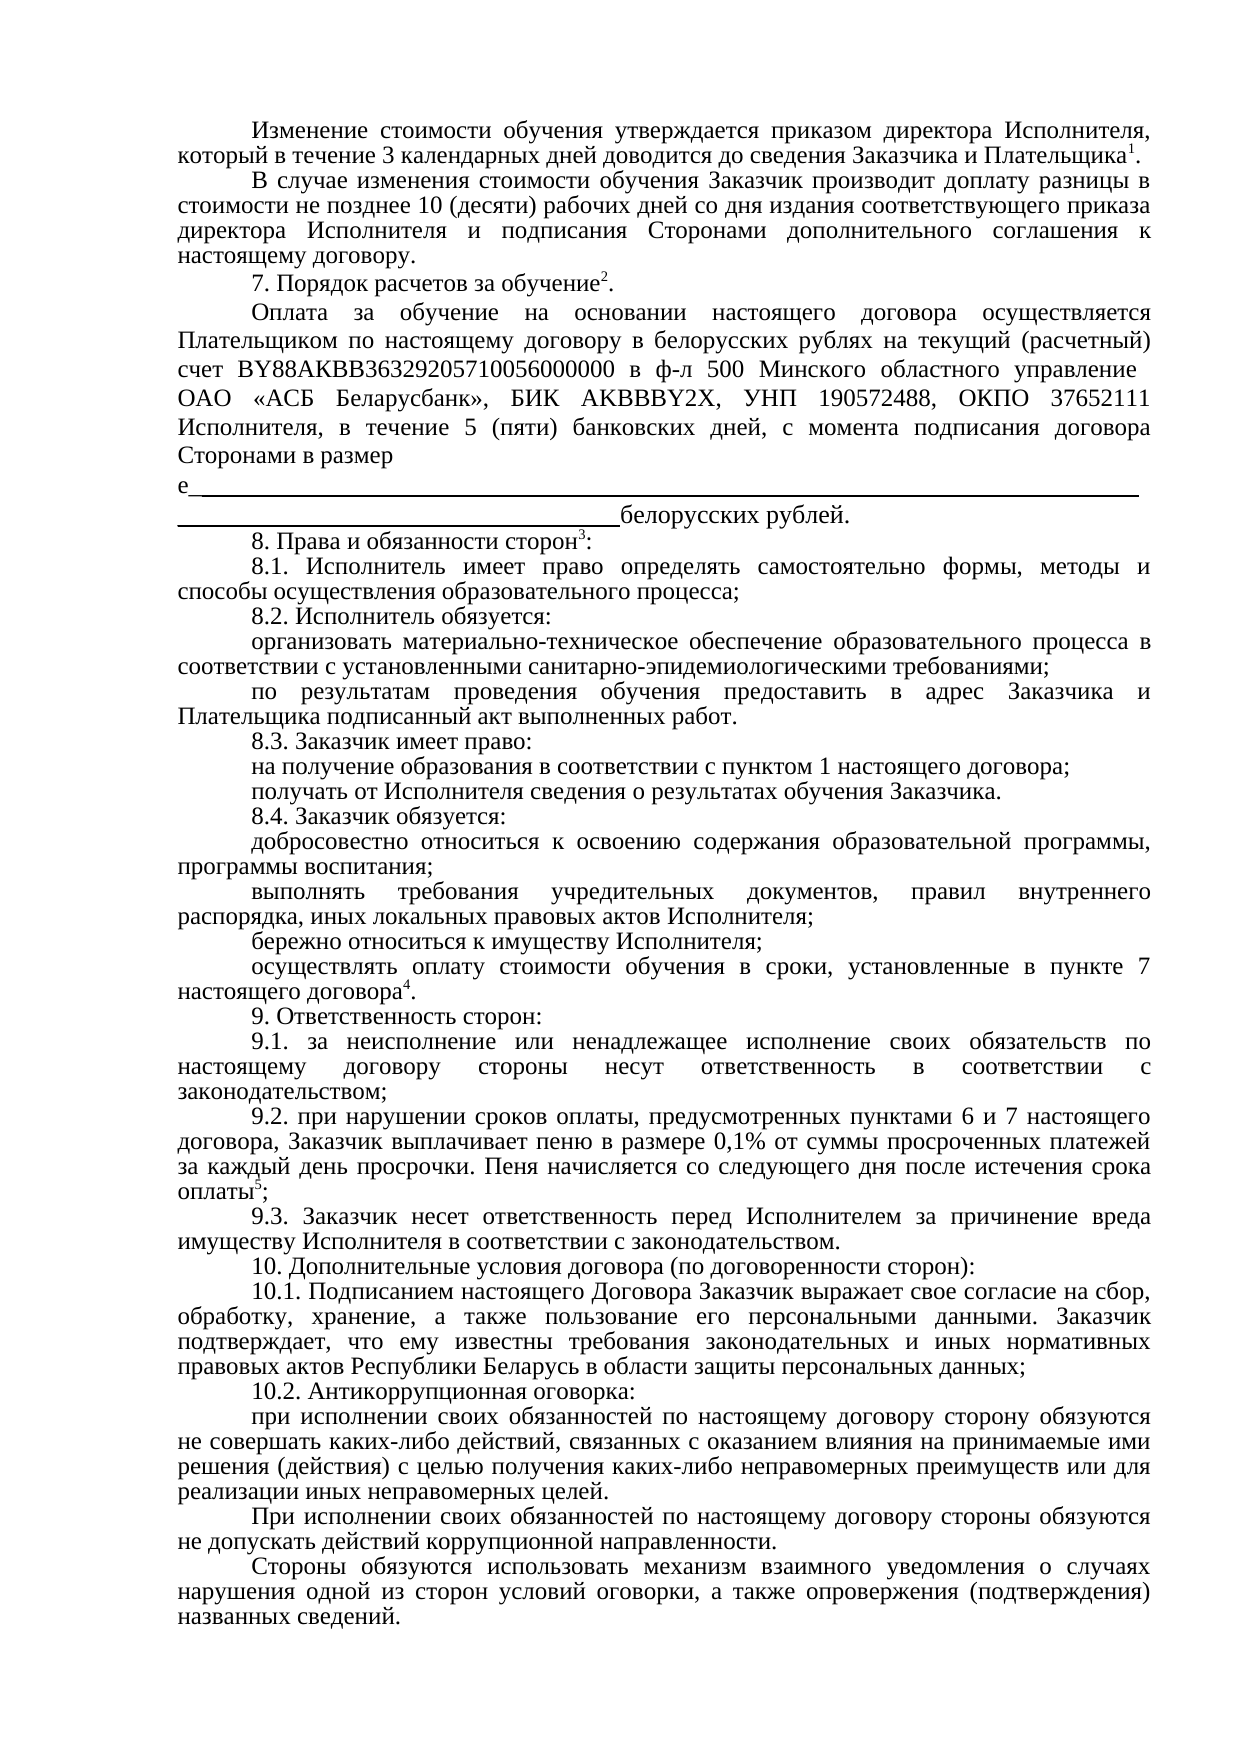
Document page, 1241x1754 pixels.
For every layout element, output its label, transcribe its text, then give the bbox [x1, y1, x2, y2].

text получать от Исполнителя сведения о результатах обучения Заказчика. [177, 779, 1152, 804]
text 9.2. при нарушении сроков оплаты, предусмотренных пунктами 6 и 7 настоящего договора, Заказчик выплачивает пеню в размере 0,1% от суммы просроченных платежей за каждый день просрочки. Пеня начисляется со следующего дня после истечения срока оплаты5; [177, 1104, 1152, 1204]
text Оплата за обучение на основании настоящего договора осуществляется Плательщиком по настоящему договору в белорусских рублях на текущий (расчетный) счет ВY88АКВВ36329205710056000000 в ф-л 500 Минского областного управление ОАО «АСБ Беларусбанк», БИК AKBBBY2Х, УНП 190572488, ОКПО 37652111 Исполнителя, в течение 5 (пяти) банковских дней, с момента подписания договора Сторонами в размере___________________________________________________________________________________________________________белорусских рублей. [177, 297, 1152, 529]
text В случае изменения стоимости обучения Заказчик производит доплату разницы в стоимости не позднее 10 (десяти) рабочих дней со дня издания соответствующего приказа директора Исполнителя и подписания Сторонами дополнительного соглашения к настоящему договору. [177, 168, 1152, 268]
text Стороны обязуются использовать механизм взаимного уведомления о случаях нарушения одной из сторон условий оговорки, а также опровержения (подтверждения) названных сведений. [177, 1554, 1152, 1629]
text 9. Ответственность сторон: [177, 1004, 1152, 1029]
text на получение образования в соответствии с пунктом 1 настоящего договора; [177, 754, 1152, 779]
text 8.3. Заказчик имеет право: [177, 729, 1152, 754]
text организовать материально-техническое обеспечение образовательного процесса в соответствии с установленными санитарно-эпидемиологическими требованиями; [177, 629, 1152, 679]
text по результатам проведения обучения предоставить в адрес Заказчика и Плательщика подписанный акт выполненных работ. [177, 679, 1152, 729]
text 10.2. Антикоррупционная оговорка: [177, 1379, 1152, 1404]
text 9.1. за неисполнение или ненадлежащее исполнение своих обязательств по настоящему договору стороны несут ответственность в соответствии с законодательством; [177, 1029, 1152, 1104]
text 10.1. Подписанием настоящего Договора Заказчик выражает свое согласие на сбор, обработку, хранение, а также пользование его персональными данными. Заказчик подтверждает, что ему известны требования законодательных и иных нормативных правовых актов Республики Беларусь в области защиты персональных данных; [177, 1279, 1152, 1379]
text При исполнении своих обязанностей по настоящему договору стороны обязуются не допускать действий коррупционной направленности. [177, 1504, 1152, 1554]
text осуществлять оплату стоимости обучения в сроки, установленные в пункте 7 настоящего договора4. [177, 954, 1152, 1004]
text 9.3. Заказчик несет ответственность перед Исполнителем за причинение вреда имуществу Исполнителя в соответствии с законодательством. [177, 1204, 1152, 1254]
text Изменение стоимости обучения утверждается приказом директора Исполнителя, который в течение 3 календарных дней доводится до сведения Заказчика и Плательщика1. [177, 118, 1152, 168]
text 8. Права и обязанности сторон3: [177, 529, 1152, 554]
text при исполнении своих обязанностей по настоящему договору сторону обязуются не совершать каких-либо действий, связанных с оказанием влияния на принимаемые ими решения (действия) с целью получения каких-либо неправомерных преимуществ или для реализации иных неправомерных целей. [177, 1404, 1152, 1504]
text 8.2. Исполнитель обязуется: [177, 604, 1152, 629]
text 8.1. Исполнитель имеет право определять самостоятельно формы, методы и способы осуществления образовательного процесса; [177, 554, 1152, 604]
text 10. Дополнительные условия договора (по договоренности сторон): [177, 1254, 1152, 1279]
text выполнять требования учредительных документов, правил внутреннего распорядка, иных локальных правовых актов Исполнителя; [177, 879, 1152, 929]
text бережно относиться к имуществу Исполнителя; [177, 929, 1152, 954]
text добросовестно относиться к освоению содержания образовательной программы, программы воспитания; [177, 829, 1152, 879]
text 7. Порядок расчетов за обучение2. [177, 268, 1152, 297]
text 8.4. Заказчик обязуется: [177, 804, 1152, 829]
